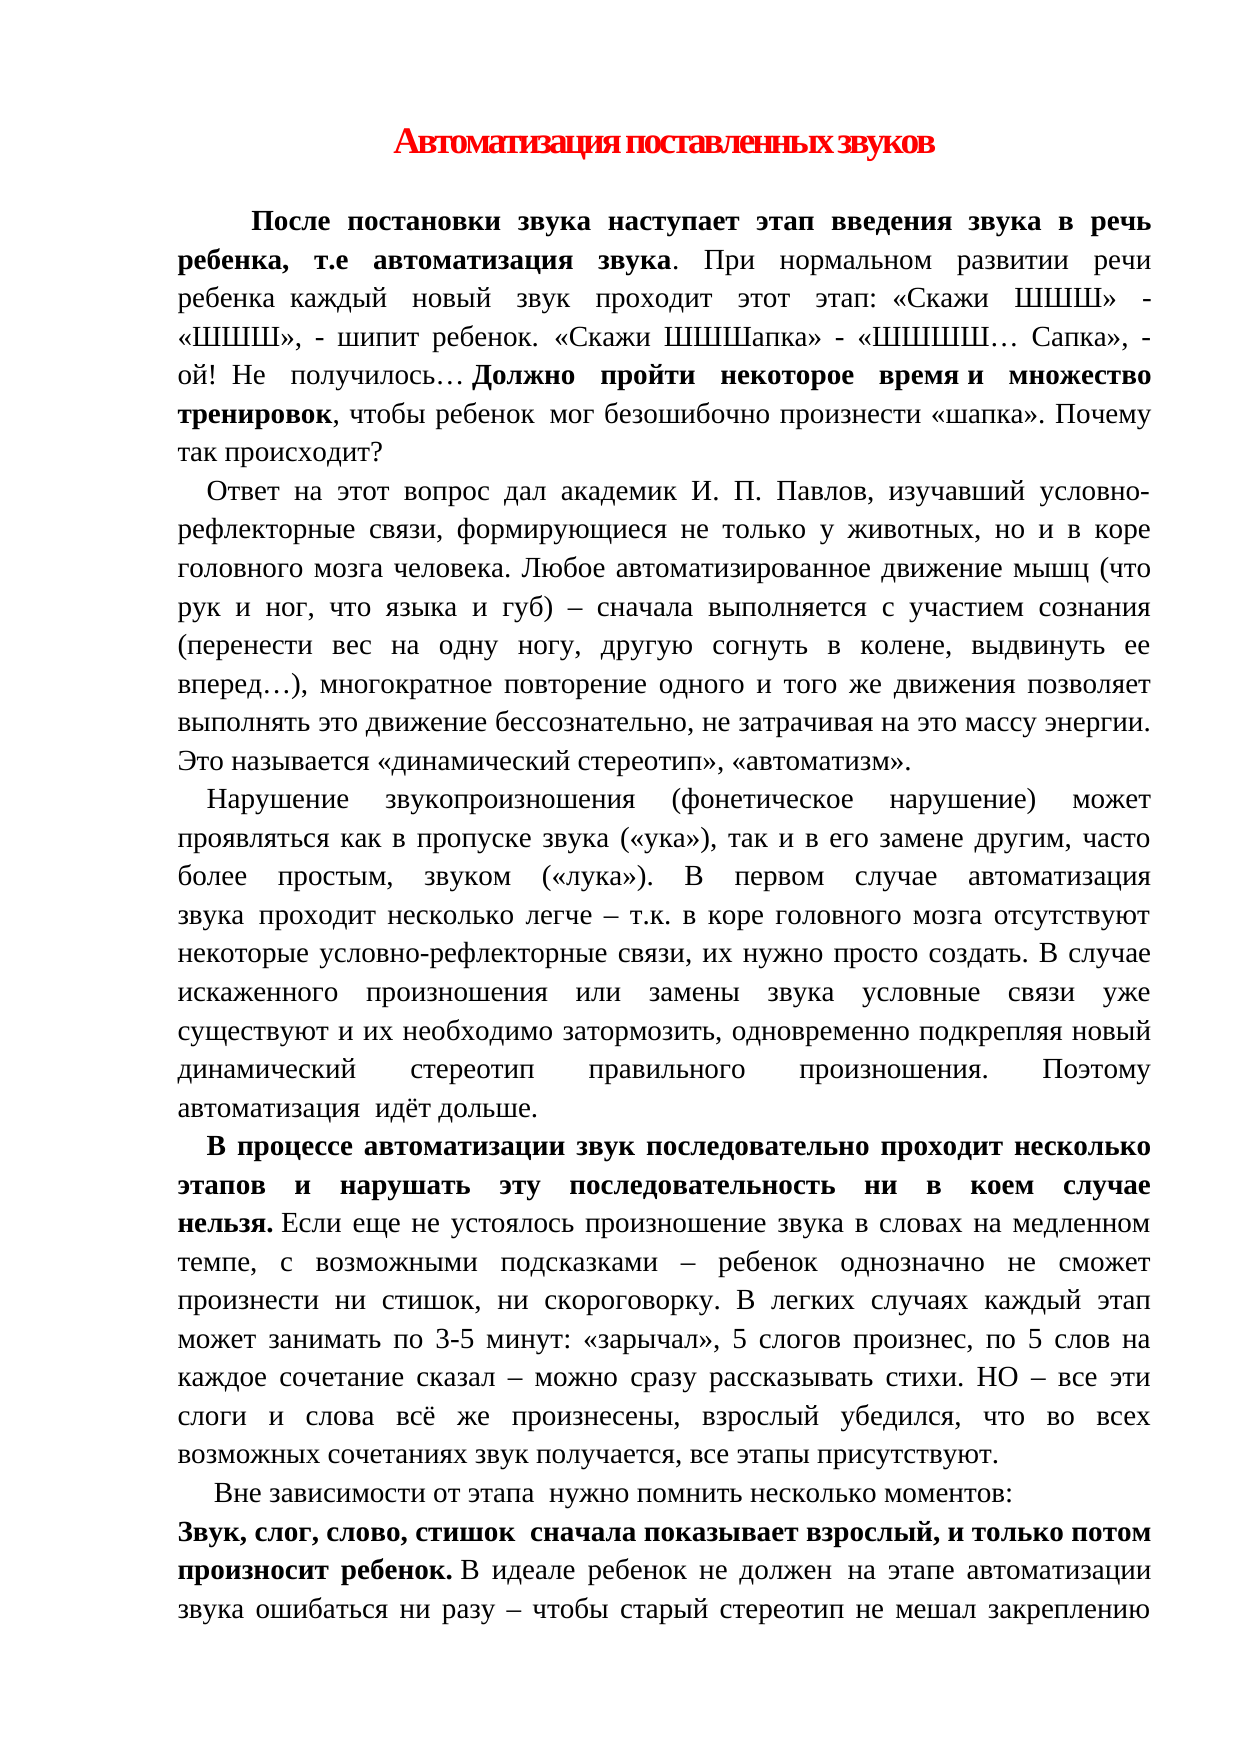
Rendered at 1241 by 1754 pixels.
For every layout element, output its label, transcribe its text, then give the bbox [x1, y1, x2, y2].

text Автоматизация поставленных звуков [177, 118, 1152, 198]
text Нарушение звукопроизношения (фонетическое нарушение) может проявляться как в пропуске звука («ука»), так и в его замене другим, часто более простым, звуком («лука»). В первом случае автоматизация звука проходит несколько легче – т.к. в коре головного мозга отсутствуют некоторые условно-рефлекторные связи, их нужно просто создать. В случае искаженного произношения или замены звука условные связи уже существуют и их необходимо затормозить, одновременно подкрепляя новый динамический стереотип правильного произношения. Поэтому автоматизация идёт дольше. [177, 781, 1152, 1123]
text Ответ на этот вопрос дал академик И. П. Павлов, изучавший условно-рефлекторные связи, формирующиеся не только у животных, но и в коре головного мозга человека. Любое автоматизированное движение мышц (что рук и ног, что языка и губ) – сначала выполняется с участием сознания (перенести вес на одну ногу, другую согнуть в колене, выдвинуть ее вперед…), многократное повторение одного и того же движения позволяет выполнять это движение бессознательно, не затрачивая на это массу энергии. Это называется «динамический стереотип», «автоматизм». [177, 473, 1152, 776]
text После постановки звука наступает этап введения звука в речь ребенка, т.е автоматизация звука. При нормальном развитии речи ребенка каждый новый звук проходит этот этап: «Скажи ШШШ» - «ШШШ», - шипит ребенок. «Скажи ШШШапка» - «ШШШШ… Сапка», - ой! Не получилось… Должно пройти некоторое время и множество тренировок, чтобы ребенок мог безошибочно произнести «шапка». Почему так происходит? [177, 203, 1152, 468]
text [177, 1514, 1152, 1624]
text Вне зависимости от этапа нужно помнить несколько моментов: [177, 1475, 1152, 1509]
text В процессе автоматизации звук последовательно проходит несколько этапов и нарушать эту последовательность ни в коем случае нельзя. Если еще не устоялось произношение звука в словах на медленном темпе, с возможными подсказками – ребенок однозначно не сможет произнести ни стишок, ни скороговорку. В легких случаях каждый этап может занимать по 3-5 минут: «зарычал», 5 слогов произнес, по 5 слов на каждое сочетание сказал – можно сразу рассказывать стихи. НО – все эти слоги и слова всё же произнесены, взрослый убедился, что во всех возможных сочетаниях звук получается, все этапы присутствуют. [177, 1128, 1152, 1470]
